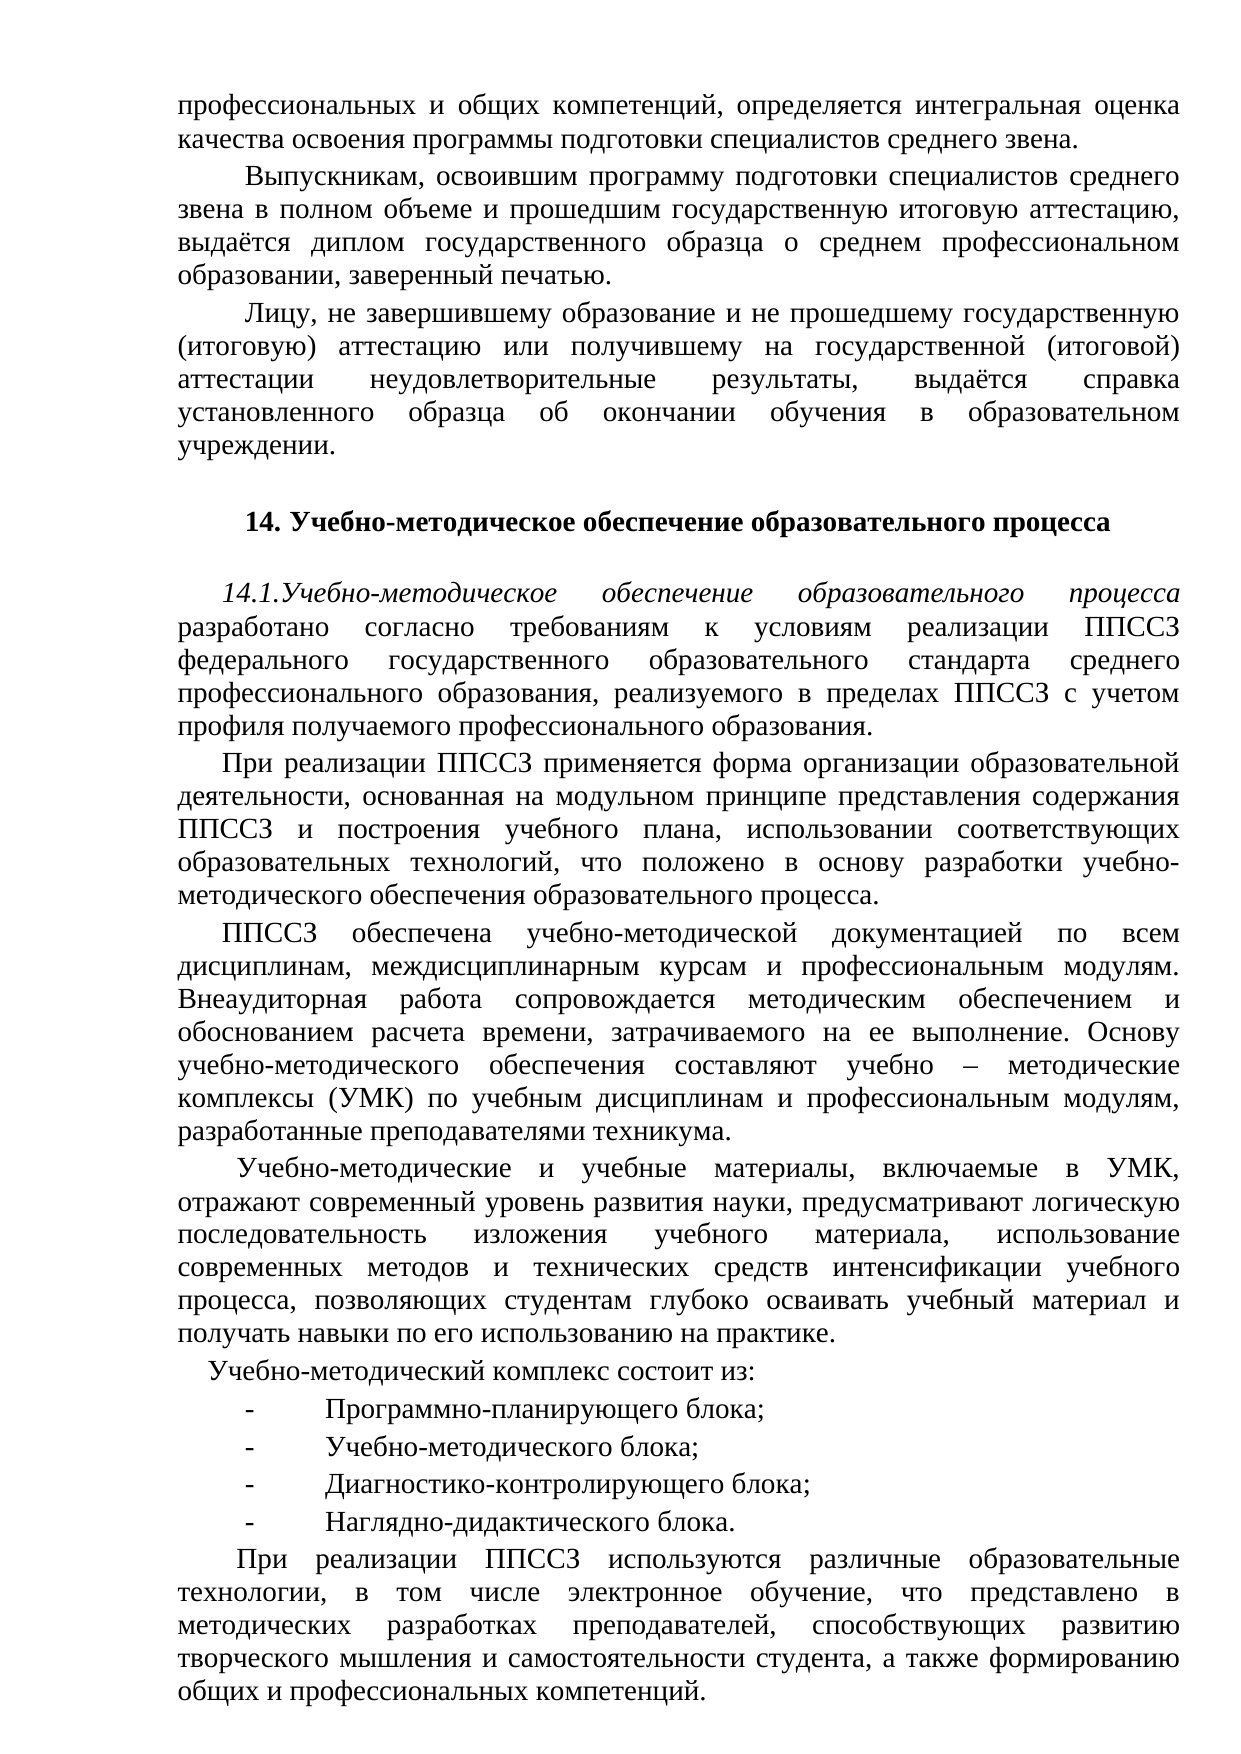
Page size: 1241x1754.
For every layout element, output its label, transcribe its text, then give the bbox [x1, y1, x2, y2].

text Лицу, не завершившему образование и не прошедшему государственную (итоговую) аттестацию или получившему на государственной (итоговой) аттестации неудовлетворительные результаты, выдаётся справка установленного образца об окончании обучения в образовательном учреждении. [177, 296, 1181, 461]
text ППССЗ обеспечена учебно-методической документацией по всем дисциплинам, междисциплинарным курсам и профессиональным модулям. Внеаудиторная работа сопровождается методическим обеспечением и обоснованием расчета времени, затрачиваемого на ее выполнение. Основу учебно-методического обеспечения составляют учебно – методические комплексы (УМК) по учебным дисциплинам и профессиональным модулям, разработанные преподавателями техникума. [177, 916, 1181, 1146]
list Наглядно-дидактического блока. [244, 1505, 1181, 1537]
text Учебно-методический комплекс состоит из: [207, 1354, 1182, 1387]
text Выпускникам, освоившим программу подготовки специалистов среднего звена в полном объеме и прошедшим государственную итоговую аттестацию, выдаётся диплом государственного образца о среднем профессиональном образовании, заверенный печатью. [177, 159, 1181, 291]
text 14. Учебно-методическое обеспечение образовательного процесса [244, 506, 1182, 538]
text 14.1.Учебно-методическое обеспечение образовательного процесса разработано согласно требованиям к условиям реализации ППССЗ федерального государственного образовательного стандарта среднего профессионального образования, реализуемого в пределах ППССЗ с учетом профиля получаемого профессионального образования. [177, 577, 1181, 741]
text При реализации ППССЗ применяется форма организации образовательной деятельности, основанная на модульном принципе представления содержания ППССЗ и построения учебного плана, использовании соответствующих образовательных технологий, что положено в основу разработки учебно-методического обеспечения образовательного процесса. [177, 746, 1181, 911]
text При реализации ППССЗ используются различные образовательные технологии, в том числе электронное обучение, что представлено в методических разработках преподавателей, способствующих развитию творческого мышления и самостоятельности студента, а также формированию общих и профессиональных компетенций. [177, 1542, 1181, 1707]
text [177, 88, 1181, 154]
list Учебно-методического блока; [244, 1430, 1181, 1463]
list Диагностико-контролирующего блока; [244, 1468, 1181, 1500]
list Программно-планирующего блока; [244, 1392, 1181, 1425]
text Учебно-методические и учебные материалы, включаемые в УМК, отражают современный уровень развития науки, предусматривают логическую последовательность изложения учебного материала, использование современных методов и технических средств интенсификации учебного процесса, позволяющих студентам глубоко осваивать учебный материал и получать навыки по его использованию на практике. [177, 1152, 1181, 1349]
